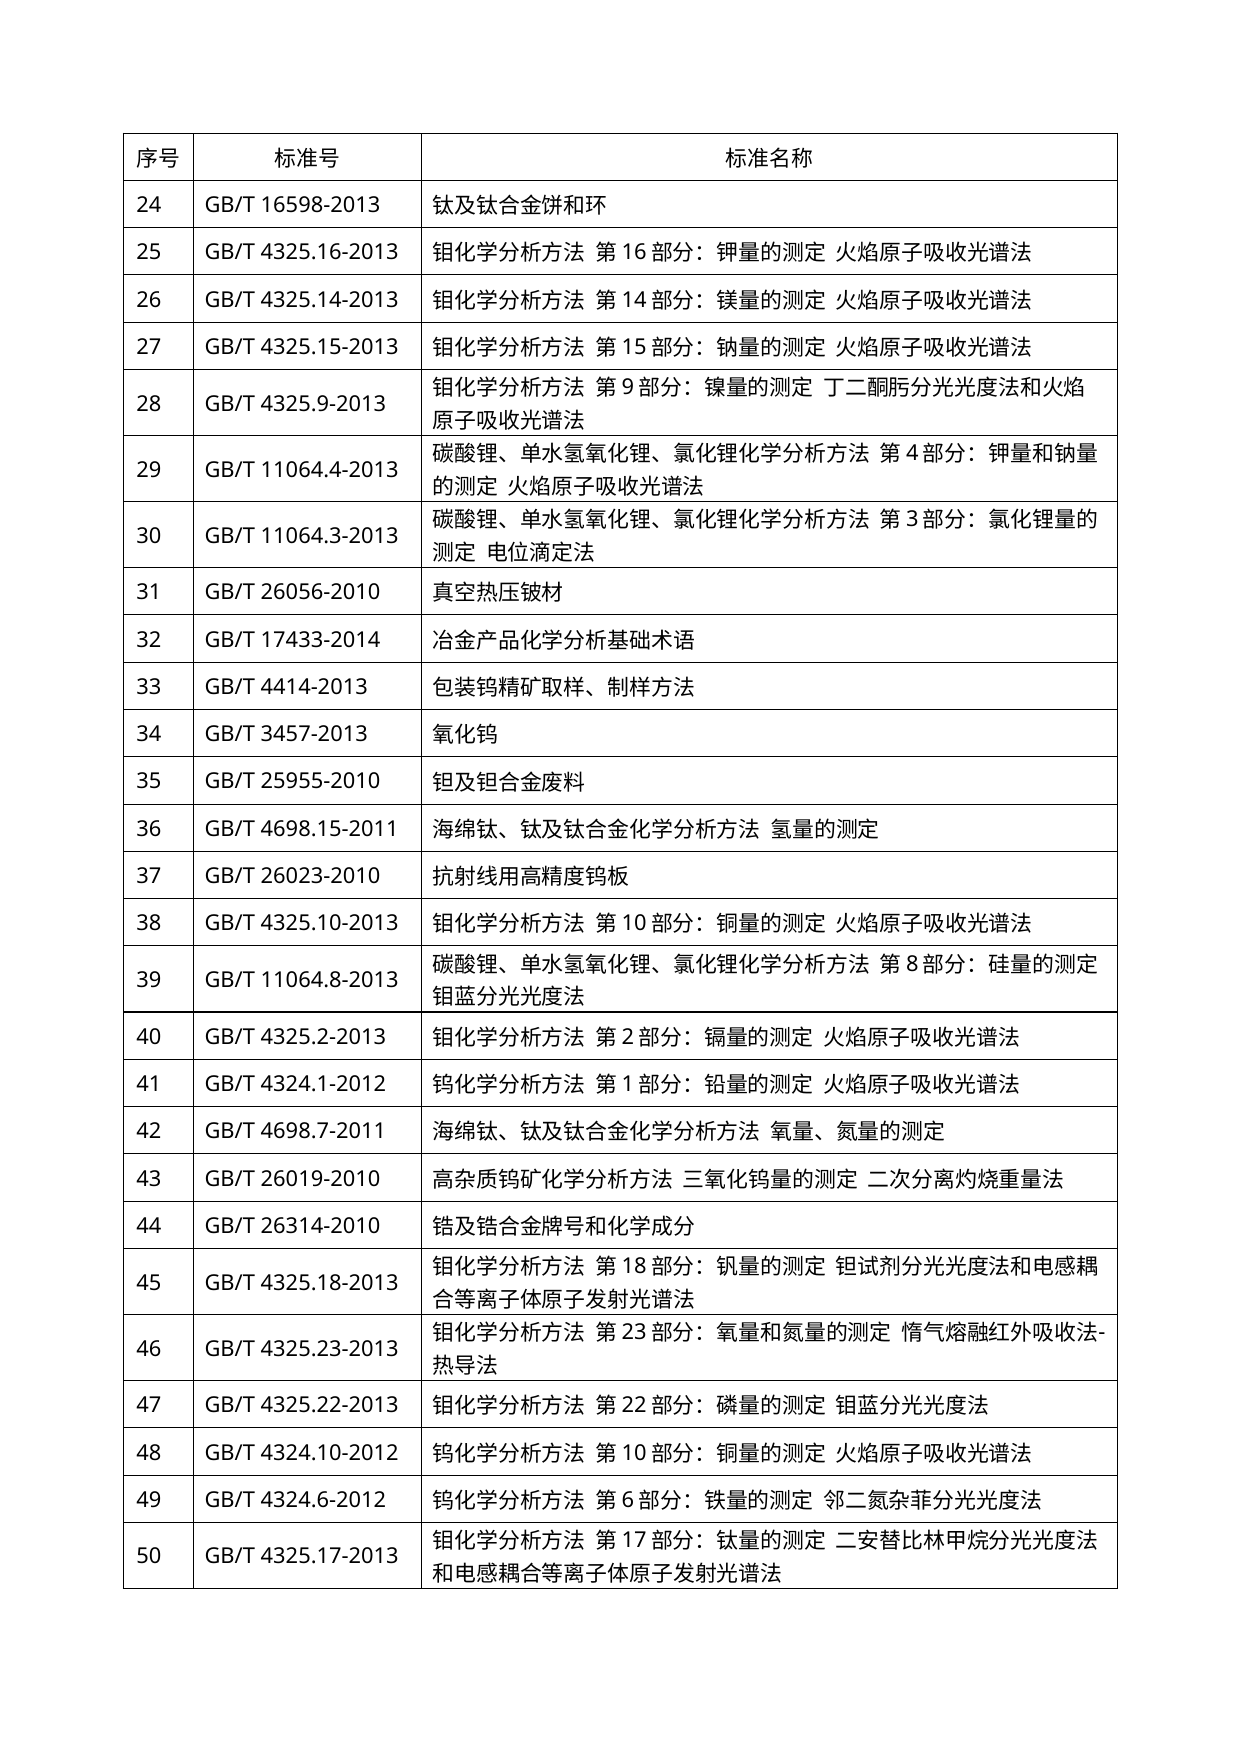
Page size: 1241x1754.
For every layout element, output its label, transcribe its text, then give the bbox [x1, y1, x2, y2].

table_cell 钨化学分析方法 第6部分：铁量的测定 邻二氮杂菲分光光度法 [422, 1476, 1117, 1522]
table_cell [124, 275, 193, 322]
table_cell [124, 805, 193, 851]
table_cell [124, 181, 193, 227]
table_cell 锆及锆合金牌号和化学成分 [422, 1202, 1117, 1248]
table_cell [124, 568, 193, 614]
table_cell GB/T 4325.22-2013 [194, 1381, 421, 1427]
table_cell [124, 1060, 193, 1106]
table_cell 包装钨精矿取样、制样方法 [422, 663, 1117, 709]
table_cell [124, 710, 193, 756]
table_cell [124, 663, 193, 709]
table_cell [124, 946, 193, 1011]
table_cell GB/T 26023-2010 [194, 852, 421, 898]
table_cell GB/T 4325.2-2013 [194, 1013, 421, 1059]
table_cell [124, 757, 193, 803]
table_cell [124, 228, 193, 274]
table_cell 冶金产品化学分析基础术语 [422, 615, 1117, 662]
table_cell [124, 852, 193, 898]
table_cell GB/T 4325.14-2013 [194, 275, 421, 322]
table_cell 海绵钛、钛及钛合金化学分析方法 氧量、氮量的测定 [422, 1107, 1117, 1153]
table_cell [124, 1315, 193, 1380]
table_cell 钽及钽合金废料 [422, 757, 1117, 803]
table_cell [124, 1428, 193, 1474]
table_cell GB/T 4325.16-2013 [194, 228, 421, 274]
table_cell [124, 370, 193, 435]
table_cell GB/T 4698.15-2011 [194, 805, 421, 851]
table_cell 碳酸锂、单水氢氧化锂、氯化锂化学分析方法 第8部分：硅量的测定 钼蓝分光光度法 [422, 946, 1117, 1011]
table_cell 钼化学分析方法 第16部分：钾量的测定 火焰原子吸收光谱法 [422, 228, 1117, 274]
table_cell GB/T 26314-2010 [194, 1202, 421, 1248]
table_cell GB/T 25955-2010 [194, 757, 421, 803]
table_cell [124, 1202, 193, 1248]
table_cell [124, 899, 193, 945]
table_cell 高杂质钨矿化学分析方法 三氧化钨量的测定 二次分离灼烧重量法 [422, 1154, 1117, 1201]
table_cell [124, 323, 193, 369]
table_cell 氧化钨 [422, 710, 1117, 756]
table_header 标准号 [194, 134, 421, 180]
table_header 序号 [124, 134, 193, 180]
table_cell GB/T 4325.15-2013 [194, 323, 421, 369]
table_cell GB/T 4325.17-2013 [194, 1523, 421, 1588]
table_cell GB/T 4324.10-2012 [194, 1428, 421, 1474]
table_cell GB/T 4325.10-2013 [194, 899, 421, 945]
table_cell 碳酸锂、单水氢氧化锂、氯化锂化学分析方法 第3部分：氯化锂量的测定 电位滴定法 [422, 502, 1117, 567]
table_cell 钼化学分析方法 第2部分：镉量的测定 火焰原子吸收光谱法 [422, 1013, 1117, 1059]
table_cell GB/T 4698.7-2011 [194, 1107, 421, 1153]
table_cell GB/T 4324.1-2012 [194, 1060, 421, 1106]
table_cell 钼化学分析方法 第9部分：镍量的测定 丁二酮肟分光光度法和火焰原子吸收光谱法 [422, 370, 1117, 435]
table_cell [124, 436, 193, 501]
table_cell [124, 1013, 193, 1059]
table_cell GB/T 26019-2010 [194, 1154, 421, 1201]
table_cell GB/T 4325.18-2013 [194, 1249, 421, 1314]
table_cell 真空热压铍材 [422, 568, 1117, 614]
table_cell [124, 1381, 193, 1427]
table_cell [124, 1523, 193, 1588]
table_cell 钼化学分析方法 第22部分：磷量的测定 钼蓝分光光度法 [422, 1381, 1117, 1427]
table_cell GB/T 11064.3-2013 [194, 502, 421, 567]
table_cell GB/T 11064.8-2013 [194, 946, 421, 1011]
table_cell GB/T 26056-2010 [194, 568, 421, 614]
table_cell [124, 1107, 193, 1153]
table_cell [124, 502, 193, 567]
table_cell 钼化学分析方法 第14部分：镁量的测定 火焰原子吸收光谱法 [422, 275, 1117, 322]
table_cell GB/T 16598-2013 [194, 181, 421, 227]
table_cell GB/T 17433-2014 [194, 615, 421, 662]
table_cell [124, 615, 193, 662]
table_cell 钼化学分析方法 第17部分：钛量的测定 二安替比林甲烷分光光度法和电感耦合等离子体原子发射光谱法 [422, 1523, 1117, 1588]
table_cell 海绵钛、钛及钛合金化学分析方法 氢量的测定 [422, 805, 1117, 851]
table_cell GB/T 4325.23-2013 [194, 1315, 421, 1380]
table_cell 钼化学分析方法 第18部分：钒量的测定 钽试剂分光光度法和电感耦合等离子体原子发射光谱法 [422, 1249, 1117, 1314]
table_cell GB/T 4324.6-2012 [194, 1476, 421, 1522]
table_cell [124, 1154, 193, 1201]
table_cell 钼化学分析方法 第10部分：铜量的测定 火焰原子吸收光谱法 [422, 899, 1117, 945]
table_cell 碳酸锂、单水氢氧化锂、氯化锂化学分析方法 第4部分：钾量和钠量的测定 火焰原子吸收光谱法 [422, 436, 1117, 501]
table_cell GB/T 11064.4-2013 [194, 436, 421, 501]
table_cell 钨化学分析方法 第10部分：铜量的测定 火焰原子吸收光谱法 [422, 1428, 1117, 1474]
table_cell 钨化学分析方法 第1部分：铅量的测定 火焰原子吸收光谱法 [422, 1060, 1117, 1106]
table_cell GB/T 4325.9-2013 [194, 370, 421, 435]
table_cell [124, 1476, 193, 1522]
table_cell 钼化学分析方法 第23部分：氧量和氮量的测定 惰气熔融红外吸收法-热导法 [422, 1315, 1117, 1380]
table_cell GB/T 3457-2013 [194, 710, 421, 756]
table_cell 钼化学分析方法 第15部分：钠量的测定 火焰原子吸收光谱法 [422, 323, 1117, 369]
table_cell GB/T 4414-2013 [194, 663, 421, 709]
table_cell 抗射线用高精度钨板 [422, 852, 1117, 898]
table_cell [124, 1249, 193, 1314]
table_header 标准名称 [422, 134, 1117, 180]
table_cell 钛及钛合金饼和环 [422, 181, 1117, 227]
